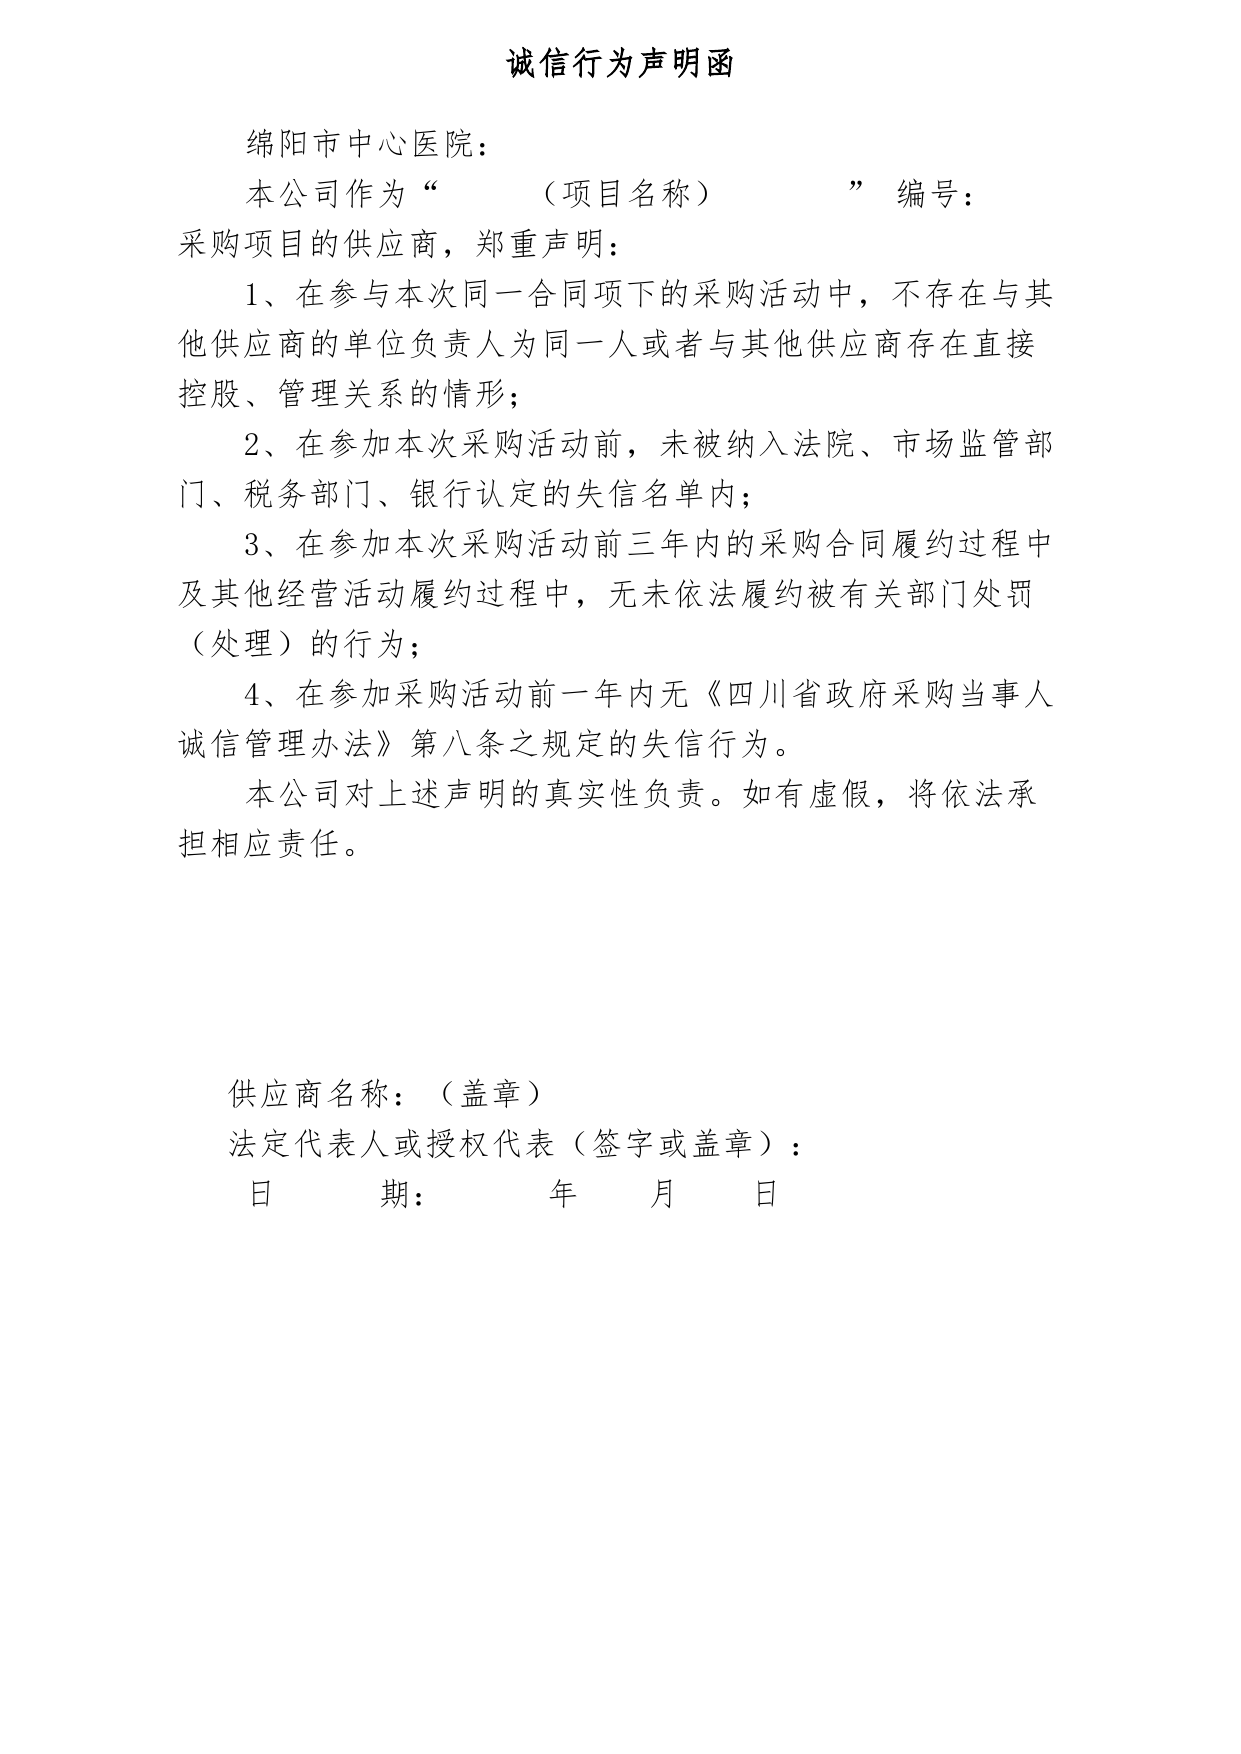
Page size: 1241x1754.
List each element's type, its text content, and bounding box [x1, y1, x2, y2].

text 日 期： 年 月 日 [176, 1165, 1064, 1215]
text 1、在参与本次同一合同项下的采购活动中，不存在与其他供应商的单位负责人为同一人或者与其他供应商存在直接控股、管理关系的情形； [176, 265, 1064, 415]
text 法定代表人或授权代表（签字或盖章）： [176, 1115, 1064, 1165]
text 本公司对上述声明的真实性负责。如有虚假，将依法承担相应责任。 [176, 765, 1064, 865]
text 本公司作为“ （项目名称） ” 编号： 采购项目的供应商，郑重声明： [176, 165, 1064, 265]
text 4、在参加采购活动前一年内无《四川省政府采购当事人诚信管理办法》第八条之规定的失信行为。 [176, 665, 1064, 765]
text 供应商名称：（盖章） [176, 1065, 1064, 1115]
text 绵阳市中心医院： [176, 115, 1064, 165]
text 2、在参加本次采购活动前，未被纳入法院、市场监管部门、税务部门、银行认定的失信名单内； [176, 415, 1064, 515]
text 诚信行为声明函 [176, 42, 1064, 78]
text 3、在参加本次采购活动前三年内的采购合同履约过程中及其他经营活动履约过程中，无未依法履约被有关部门处罚（处理）的行为； [176, 515, 1064, 665]
